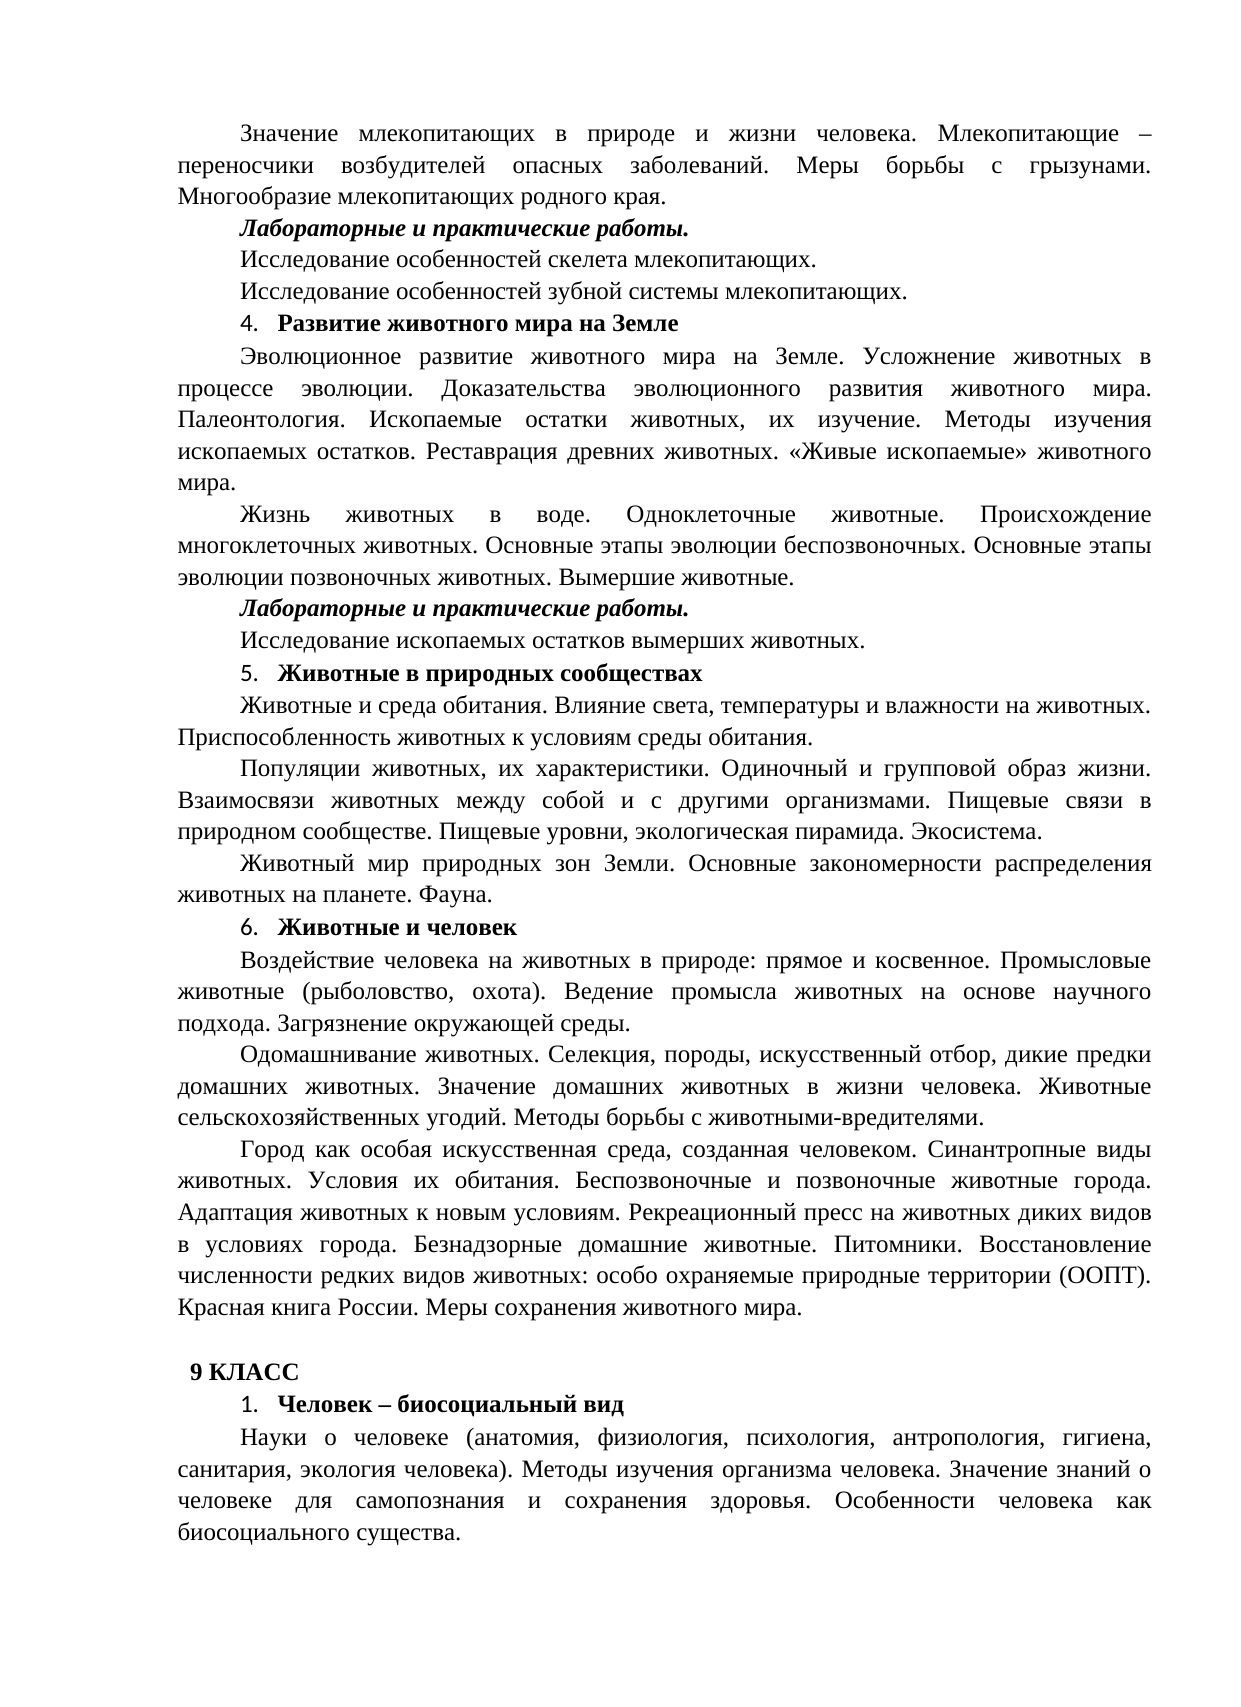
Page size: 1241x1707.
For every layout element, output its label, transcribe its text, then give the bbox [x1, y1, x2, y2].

text Эволюционное развитие животного мира на Земле. Усложнение животных в процессе эволюции. Доказательства эволюционного развития животного мира. Палеонтология. Ископаемые остатки животных, их изучение. Методы изучения ископаемых остатков. Реставрация древних животных. «Живые ископаемые» животного мира. [177, 341, 1152, 496]
text Исследование особенностей скелета млекопитающих. [177, 244, 1152, 273]
list Животные в природных сообществах [240, 657, 1152, 687]
text Исследование особенностей зубной системы млекопитающих. [177, 276, 1152, 305]
text Животные и среда обитания. Влияние света, температуры и влажности на животных. Приспособленность животных к условиям среды обитания. [177, 690, 1152, 751]
text Популяции животных, их характеристики. Одиночный и групповой образ жизни. Взаимосвязи животных между собой и с другими организмами. Пищевые связи в природном сообществе. Пищевые уровни, экологическая пирамида. Экосистема. [177, 753, 1152, 845]
list Развитие животного мира на Земле [240, 307, 1152, 338]
text Город как особая искусственная среда, созданная человеком. Синантропные виды животных. Условия их обитания. Беспозвоночные и позвоночные животные города. Адаптация животных к новым условиям. Рекреационный пресс на животных диких видов в условиях города. Безнадзорные домашние животные. Питомники. Восстановление численности редких видов животных: особо охраняемые природные территории (ООПТ). Красная книга России. Меры сохранения животного мира. [177, 1134, 1152, 1321]
text Науки о человеке (анатомия, физиология, психология, антропология, гигиена, санитария, экология человека). Методы изучения организма человека. Значение знаний о человеке для самопознания и сохранения здоровья. Особенности человека как биосоциального существа. [177, 1422, 1152, 1546]
text Жизнь животных в воде. Одноклеточные животные. Происхождение многоклеточных животных. Основные этапы эволюции беспозвоночных. Основные этапы эволюции позвоночных животных. Вымершие животные. [177, 499, 1152, 591]
list Человек – биосоциальный вид [240, 1388, 1152, 1419]
text Исследование ископаемых остатков вымерших животных. [177, 625, 1152, 654]
text Животный мир природных зон Земли. Основные закономерности распределения животных на планете. Фауна. [177, 848, 1152, 908]
list Животные и человек [240, 911, 1152, 942]
text Воздействие человека на животных в природе: прямое и косвенное. Промысловые животные (рыболовство, охота). Ведение промысла животных на основе научного подхода. Загрязнение окружающей среды. [177, 945, 1152, 1037]
text Лабораторные и практические работы. [177, 213, 1152, 242]
text Значение млекопитающих в природе и жизни человека. Млекопитающие – переносчики возбудителей опасных заболеваний. Меры борьбы с грызунами. Многообразие млекопитающих родного края. [177, 118, 1152, 210]
text 9 КЛАСС [190, 1357, 1152, 1386]
text Лабораторные и практические работы. [177, 593, 1152, 622]
text Одомашнивание животных. Селекция, породы, искусственный отбор, дикие предки домашних животных. Значение домашних животных в жизни человека. Животные сельскохозяйственных угодий. Методы борьбы с животными-вредителями. [177, 1039, 1152, 1131]
